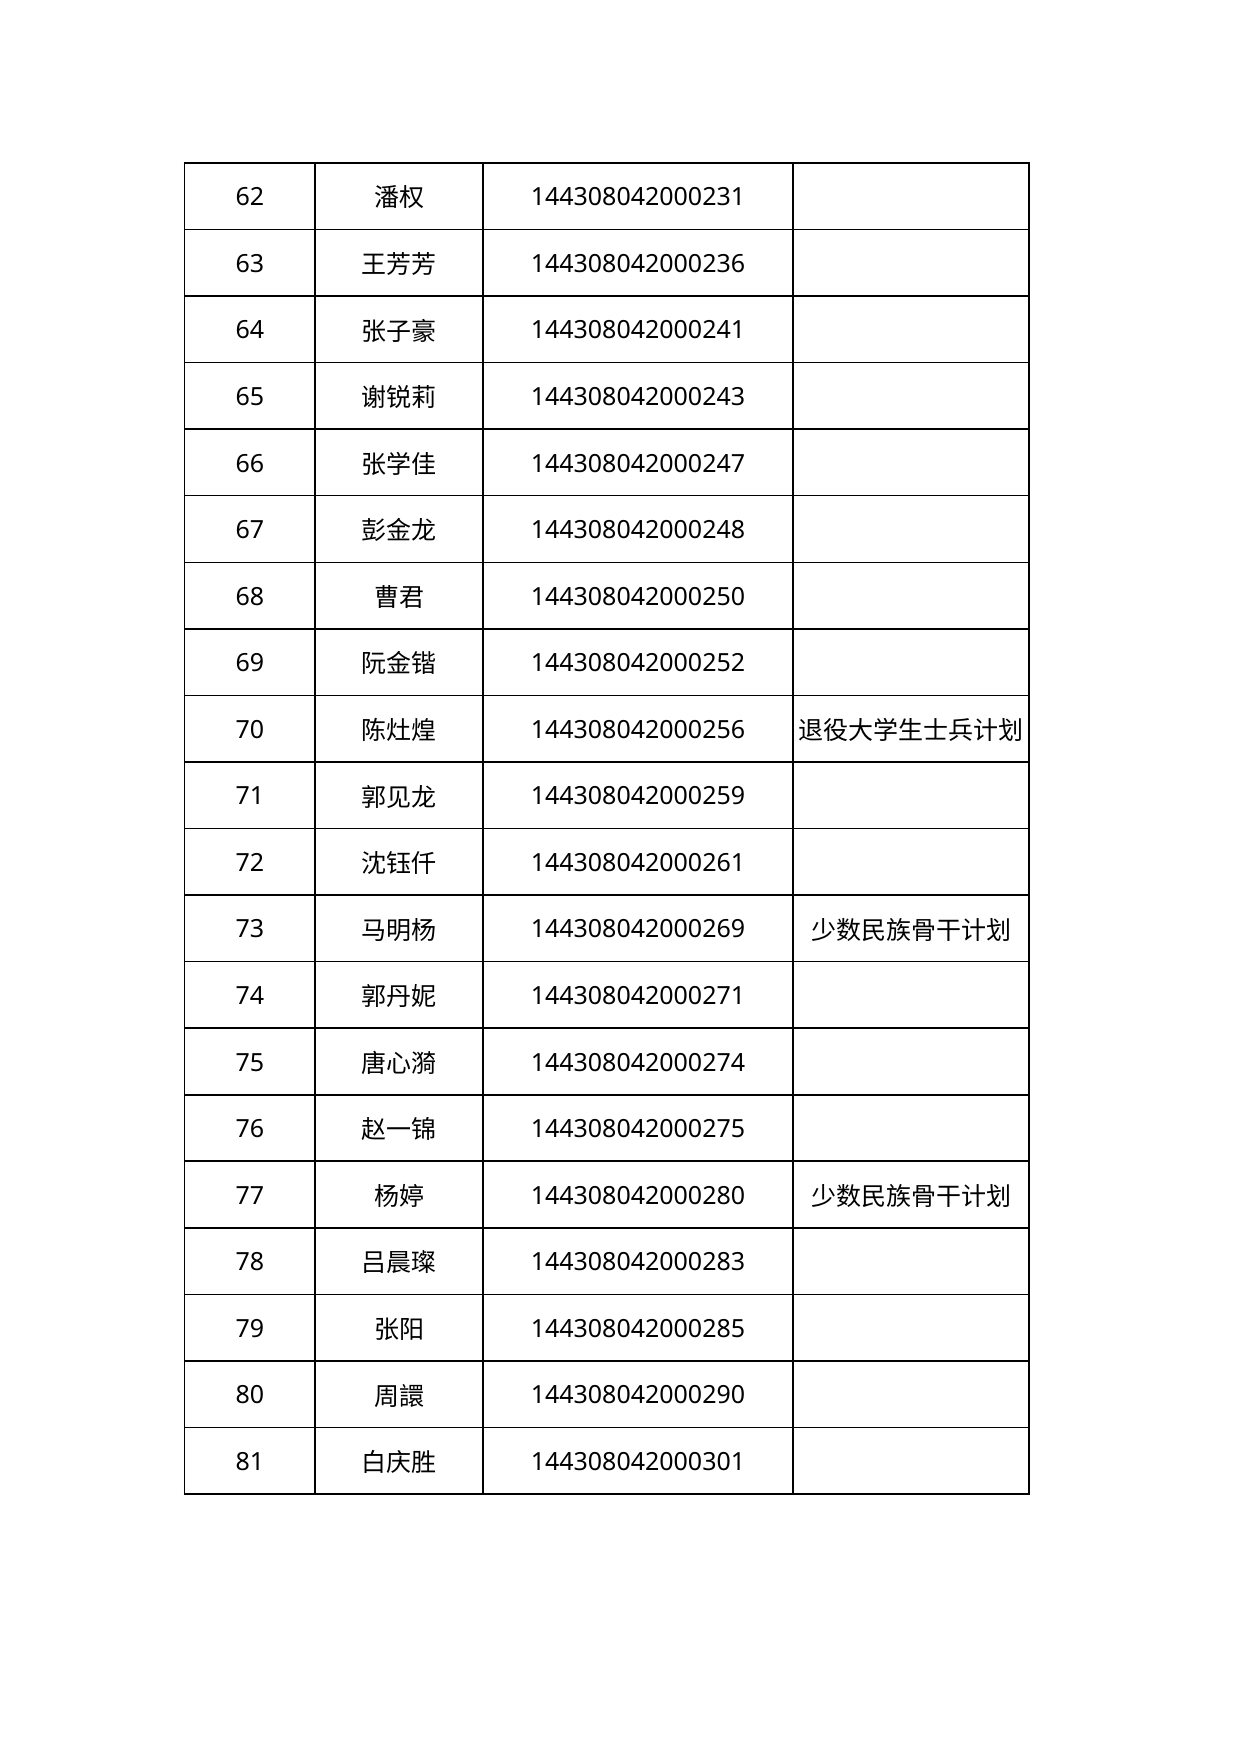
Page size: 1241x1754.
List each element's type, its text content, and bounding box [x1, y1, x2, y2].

table_cell 144308042000275 [484, 1096, 792, 1160]
table_cell 144308042000280 [484, 1162, 792, 1227]
table_cell 65 [185, 363, 314, 428]
table_cell 72 [185, 829, 314, 894]
table_cell 周譞 [316, 1362, 482, 1427]
table_cell 彭金龙 [316, 496, 482, 561]
table_cell 144308042000252 [484, 630, 792, 694]
table_cell 144308042000261 [484, 829, 792, 894]
table_cell 79 [185, 1295, 314, 1360]
table_cell [794, 230, 1028, 295]
table_cell 71 [185, 763, 314, 828]
table_cell 64 [185, 297, 314, 362]
table_cell 144308042000271 [484, 962, 792, 1027]
table_cell [794, 763, 1028, 828]
table_cell 144308042000283 [484, 1229, 792, 1293]
table_cell 张子豪 [316, 297, 482, 362]
table_cell 76 [185, 1096, 314, 1160]
table_cell 郭见龙 [316, 763, 482, 828]
table_cell 144308042000274 [484, 1029, 792, 1094]
table_cell 144308042000241 [484, 297, 792, 362]
table_cell [794, 563, 1028, 628]
table_cell 张阳 [316, 1295, 482, 1360]
table_cell [794, 1362, 1028, 1427]
table_cell [794, 1096, 1028, 1160]
table_cell [794, 829, 1028, 894]
table_cell 77 [185, 1162, 314, 1227]
table_cell 少数民族骨干计划 [794, 1162, 1028, 1227]
table_cell 白庆胜 [316, 1428, 482, 1493]
table_cell [794, 164, 1028, 228]
table_cell [794, 630, 1028, 694]
table_cell 80 [185, 1362, 314, 1427]
table_cell 74 [185, 962, 314, 1027]
table_cell 吕晨璨 [316, 1229, 482, 1293]
table_cell 144308042000285 [484, 1295, 792, 1360]
table_cell 70 [185, 696, 314, 761]
table_cell 144308042000236 [484, 230, 792, 295]
table_cell 144308042000301 [484, 1428, 792, 1493]
table_cell [794, 1428, 1028, 1493]
table_cell 144308042000247 [484, 430, 792, 495]
table_cell [794, 430, 1028, 495]
table_cell 唐心漪 [316, 1029, 482, 1094]
table_cell 67 [185, 496, 314, 561]
table_cell 退役大学生士兵计划 [794, 696, 1028, 761]
table_cell 144308042000269 [484, 896, 792, 961]
table_cell [794, 496, 1028, 561]
table_cell 144308042000250 [484, 563, 792, 628]
table_cell 66 [185, 430, 314, 495]
table_cell 144308042000256 [484, 696, 792, 761]
table_cell 81 [185, 1428, 314, 1493]
table_cell 杨婷 [316, 1162, 482, 1227]
table_cell 曹君 [316, 563, 482, 628]
table_cell 63 [185, 230, 314, 295]
table_cell [794, 363, 1028, 428]
table_cell 阮金锴 [316, 630, 482, 694]
table_cell 73 [185, 896, 314, 961]
table_cell [794, 962, 1028, 1027]
table_cell 潘权 [316, 164, 482, 228]
table_cell 144308042000243 [484, 363, 792, 428]
table_cell 张学佳 [316, 430, 482, 495]
table_cell 沈钰仟 [316, 829, 482, 894]
table_cell [794, 1295, 1028, 1360]
table_cell 68 [185, 563, 314, 628]
table_cell 赵一锦 [316, 1096, 482, 1160]
table_cell 144308042000248 [484, 496, 792, 561]
table_cell 144308042000231 [484, 164, 792, 228]
table_cell 78 [185, 1229, 314, 1293]
table_cell 王芳芳 [316, 230, 482, 295]
table_cell 郭丹妮 [316, 962, 482, 1027]
table_cell [794, 1029, 1028, 1094]
table_cell 144308042000290 [484, 1362, 792, 1427]
table_cell 69 [185, 630, 314, 694]
table_cell 谢锐莉 [316, 363, 482, 428]
table_cell 144308042000259 [484, 763, 792, 828]
table_cell 陈灶煌 [316, 696, 482, 761]
table_cell [794, 297, 1028, 362]
table_cell 少数民族骨干计划 [794, 896, 1028, 961]
table_cell 马明杨 [316, 896, 482, 961]
table_cell [794, 1229, 1028, 1293]
table_cell 75 [185, 1029, 314, 1094]
table_cell 62 [185, 164, 314, 228]
